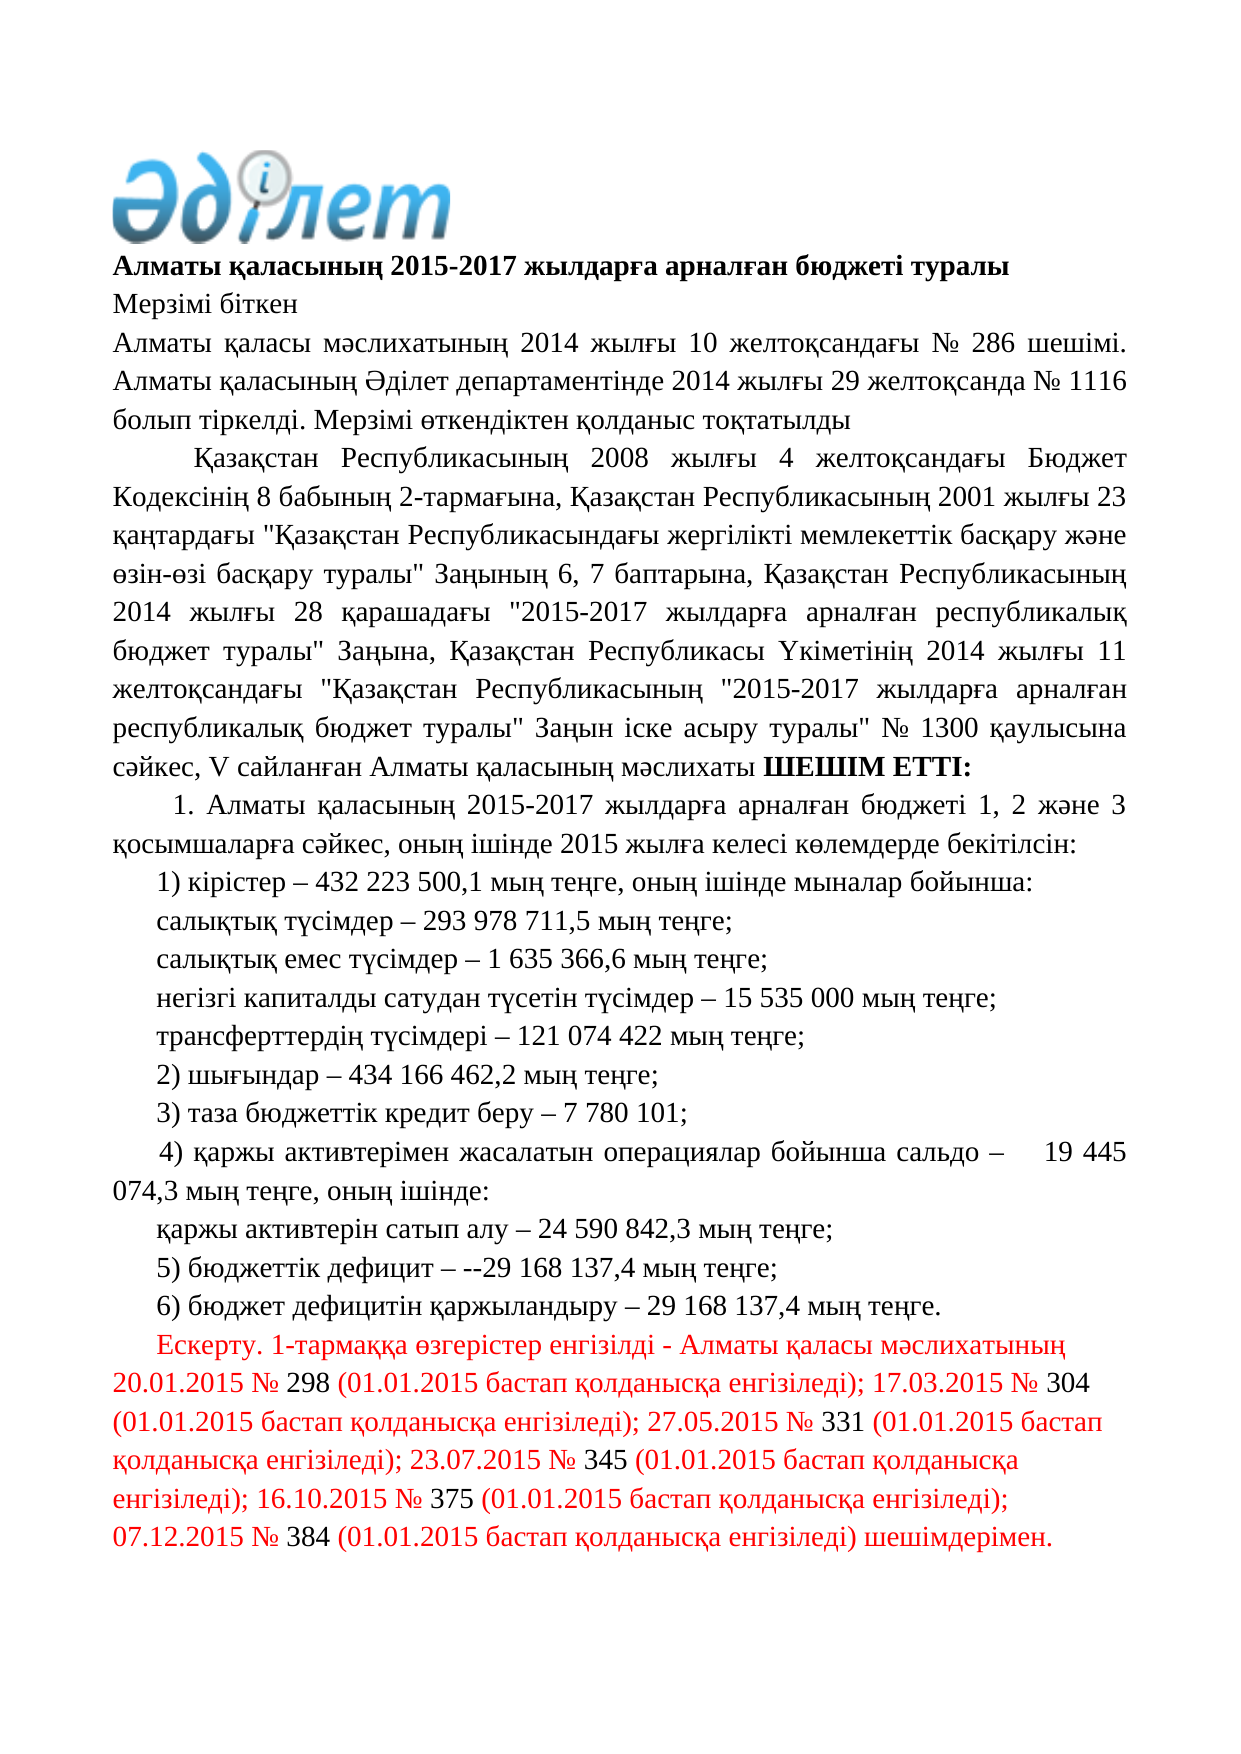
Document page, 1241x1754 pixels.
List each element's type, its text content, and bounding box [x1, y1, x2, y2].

text Алматы қаласы мәслихатының 2014 жылғы 10 желтоқсандағы № 286 шешімі. Алматы қаласының Әділет департаментінде 2014 жылғы 29 желтоқсанда № 1116 болып тіркелді. Мерзімі өткендіктен қолданыс тоқтатылды [112, 325, 1128, 435]
text 5) бюджеттік дефицит – --29 168 137,4 мың теңге; [112, 1250, 1128, 1283]
text қаржы активтерін сатып алу – 24 590 842,3 мың теңге; [112, 1211, 1128, 1245]
text 3) таза бюджеттік кредит беру – 7 780 101; [112, 1096, 1128, 1129]
text 6) бюджет дефицитін қаржыландыру – 29 168 137,4 мың теңге. [112, 1288, 1128, 1322]
text салықтық түсімдер – 293 978 711,5 мың теңге; [112, 903, 1128, 936]
text Ескерту. 1-тармаққа өзгерістер енгізілді - Алматы қаласы мәслихатының 20.01.2015 № 298 (01.01.2015 бастап қолданысқа енгізіледі); 17.03.2015 № 304 (01.01.2015 бастап қолданысқа енгізіледі); 27.05.2015 № 331 (01.01.2015 бастап қолданысқа енгізіледі); 23.07.2015 № 345 (01.01.2015 бастап қолданысқа енгізіледі); 16.10.2015 № 375 (01.01.2015 бастап қолданысқа енгізіледі); 07.12.2015 № 384 (01.01.2015 бастап қолданысқа енгізіледі) шешімдерімен. [112, 1327, 1128, 1583]
text 1) кірістер – 432 223 500,1 мың теңге, оның ішінде мыналар бойынша: [112, 864, 1128, 898]
text Алматы қаласының 2015-2017 жылдарға арналған бюджеті туралы [112, 248, 1128, 281]
picture [112, 150, 451, 244]
text салықтық емес түсімдер – 1 635 366,6 мың теңге; [112, 941, 1128, 975]
text трансферттердің түсімдері – 121 074 422 мың теңге; [112, 1018, 1128, 1052]
text Қазақстан Республикасының 2008 жылғы 4 желтоқсандағы Бюджет Кодексінің 8 бабының 2-тармағына, Қазақстан Республикасының 2001 жылғы 23 қаңтардағы "Қазақстан Республикасындағы жергілікті мемлекеттік басқару және өзін-өзі басқару туралы" Заңының 6, 7 баптарына, Қазақстан Республикасының 2014 жылғы 28 қарашадағы "2015-2017 жылдарға арналған республикалық бюджет туралы" Заңына, Қазақстан Республикасы Үкіметінің 2014 жылғы 11 желтоқсандағы "Қазақстан Республикасының "2015-2017 жылдарға арналған республикалық бюджет туралы" Заңын іске асыру туралы" № 1300 қаулысына сәйкес, V сайланған Алматы қаласының мәслихаты ШЕШІМ ЕТТІ: [112, 440, 1128, 782]
text 1. Алматы қаласының 2015-2017 жылдарға арналған бюджеті 1, 2 және 3 қосымшаларға сәйкес, оның ішінде 2015 жылға келесі көлемдерде бекітілсін: [112, 787, 1128, 859]
text 4) қаржы активтерімен жасалатын операциялар бойынша сальдо – 19 445 074,3 мың теңге, оның ішінде: [112, 1134, 1128, 1206]
text негізгі капиталды сатудан түсетін түсімдер – 15 535 000 мың теңге; [112, 980, 1128, 1013]
text 2) шығындар – 434 166 462,2 мың теңге; [112, 1057, 1128, 1091]
text Мерзімі біткен [112, 286, 1128, 320]
